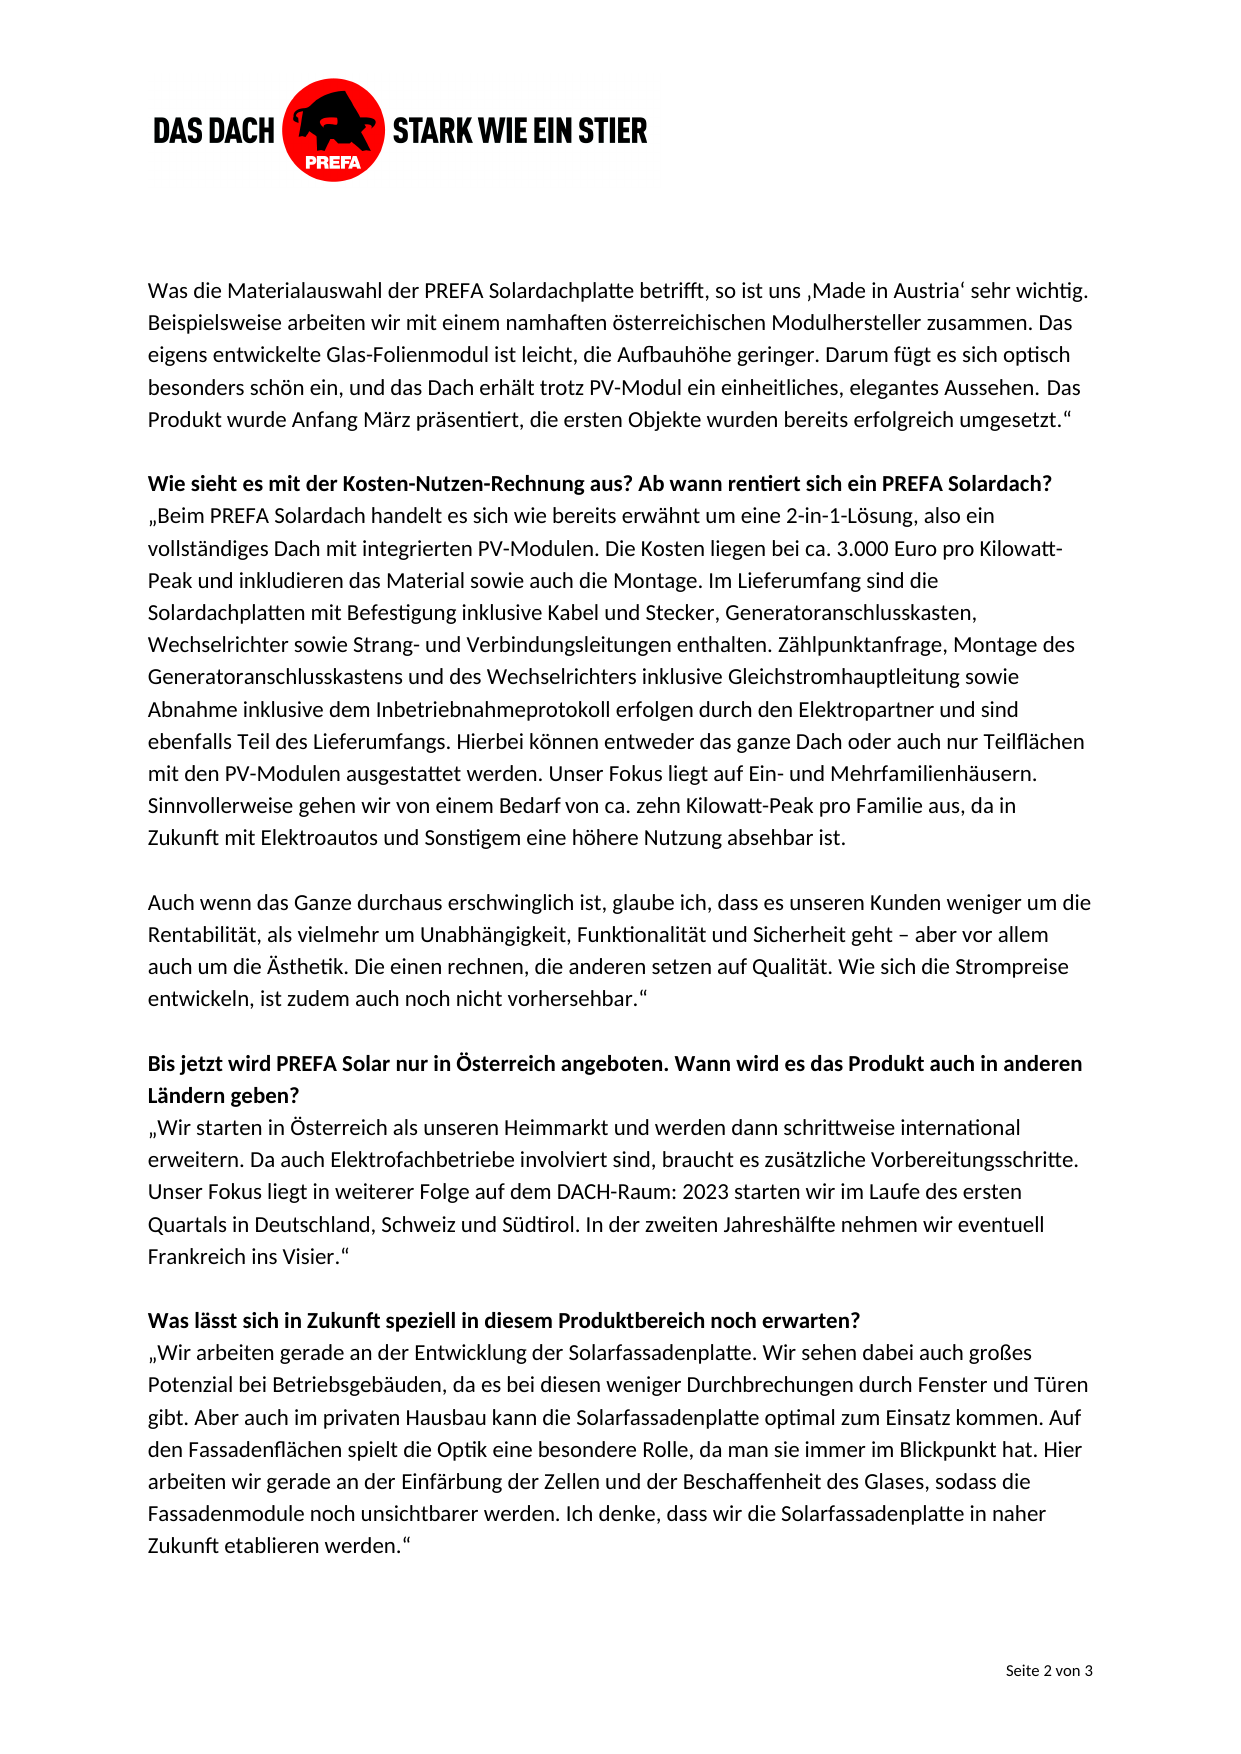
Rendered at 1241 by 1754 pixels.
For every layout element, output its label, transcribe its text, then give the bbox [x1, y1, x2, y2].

text „Wir starten in Österreich als unseren Heimmarkt und werden dann schrittweise international erweitern. Da auch Elektrofachbetriebe involviert sind, braucht es zusätzliche Vorbereitungsschritte. Unser Fokus liegt in weiterer Folge auf dem DACH-Raum: 2023 starten wir im Laufe des ersten Quartals in Deutschland, Schweiz und Südtirol. In der zweiten Jahreshälfte nehmen wir eventuell Frankreich ins Visier.“ [148, 1113, 1093, 1270]
text Was die Materialauswahl der PREFA Solardachplatte betrifft, so ist uns ‚Made in Austria‘ sehr wichtig. Beispielsweise arbeiten wir mit einem namhaften österreichischen Modulhersteller zusammen. Das eigens entwickelte Glas-Folienmodul ist leicht, die Aufbauhöhe geringer. Darum fügt es sich optisch besonders schön ein, und das Dach erhält trotz PV-Modul ein einheitliches, elegantes Aussehen. Das Produkt wurde Anfang März präsentiert, die ersten Objekte wurden bereits erfolgreich umgesetzt.“ [148, 276, 1093, 433]
text „Beim PREFA Solardach handelt es sich wie bereits erwähnt um eine 2-in-1-Lösung, also ein vollständiges Dach mit integrierten PV-Modulen. Die Kosten liegen bei ca. 3.000 Euro pro Kilowatt-Peak und inkludieren das Material sowie auch die Montage. Im Lieferumfang sind die Solardachplatten mit Befestigung inklusive Kabel und Stecker, Generatoranschlusskasten, Wechselrichter sowie Strang- und Verbindungsleitungen enthalten. Zählpunktanfrage, Montage des Generatoranschlusskastens und des Wechselrichters inklusive Gleichstromhauptleitung sowie Abnahme inklusive dem Inbetriebnahmeprotokoll erfolgen durch den Elektropartner und sind ebenfalls Teil des Lieferumfangs. Hierbei können entweder das ganze Dach oder auch nur Teilflächen mit den PV-Modulen ausgestattet werden. Unser Fokus liegt auf Ein- und Mehrfamilienhäusern. Sinnvollerweise gehen wir von einem Bedarf von ca. zehn Kilowatt-Peak pro Familie aus, da in Zukunft mit Elektroautos und Sonstigem eine höhere Nutzung absehbar ist. [148, 502, 1093, 851]
text Was lässt sich in Zukunft speziell in diesem Produktbereich noch erwarten? [148, 1306, 1093, 1334]
text „Wir arbeiten gerade an der Entwicklung der Solarfassadenplatte. Wir sehen dabei auch großes Potenzial bei Betriebsgebäuden, da es bei diesen weniger Durchbrechungen durch Fenster und Türen gibt. Aber auch im privaten Hausbau kann die Solarfassadenplatte optimal zum Einsatz kommen. Auf den Fassadenflächen spielt die Optik eine besondere Rolle, da man sie immer im Blickpunkt hat. Hier arbeiten wir gerade an der Einfärbung der Zellen und der Beschaffenheit des Glases, sodass die Fassadenmodule noch unsichtbarer werden. Ich denke, dass wir die Solarfassadenplatte in naher Zukunft etablieren werden.“ [148, 1338, 1093, 1559]
picture [147, 73, 661, 188]
text Wie sieht es mit der Kosten-Nutzen-Rechnung aus? Ab wann rentiert sich ein PREFA Solardach? [148, 469, 1093, 497]
text Bis jetzt wird PREFA Solar nur in Österreich angeboten. Wann wird es das Produkt auch in anderen Ländern geben? [148, 1049, 1093, 1109]
text Auch wenn das Ganze durchaus erschwinglich ist, glaube ich, dass es unseren Kunden weniger um die Rentabilität, als vielmehr um Unabhängigkeit, Funktionalität und Sicherheit geht – aber vor allem auch um die Ästhetik. Die einen rechnen, die anderen setzen auf Qualität. Wie sich die Strompreise entwickeln, ist zudem auch noch nicht vorhersehbar.“ [148, 888, 1093, 1012]
